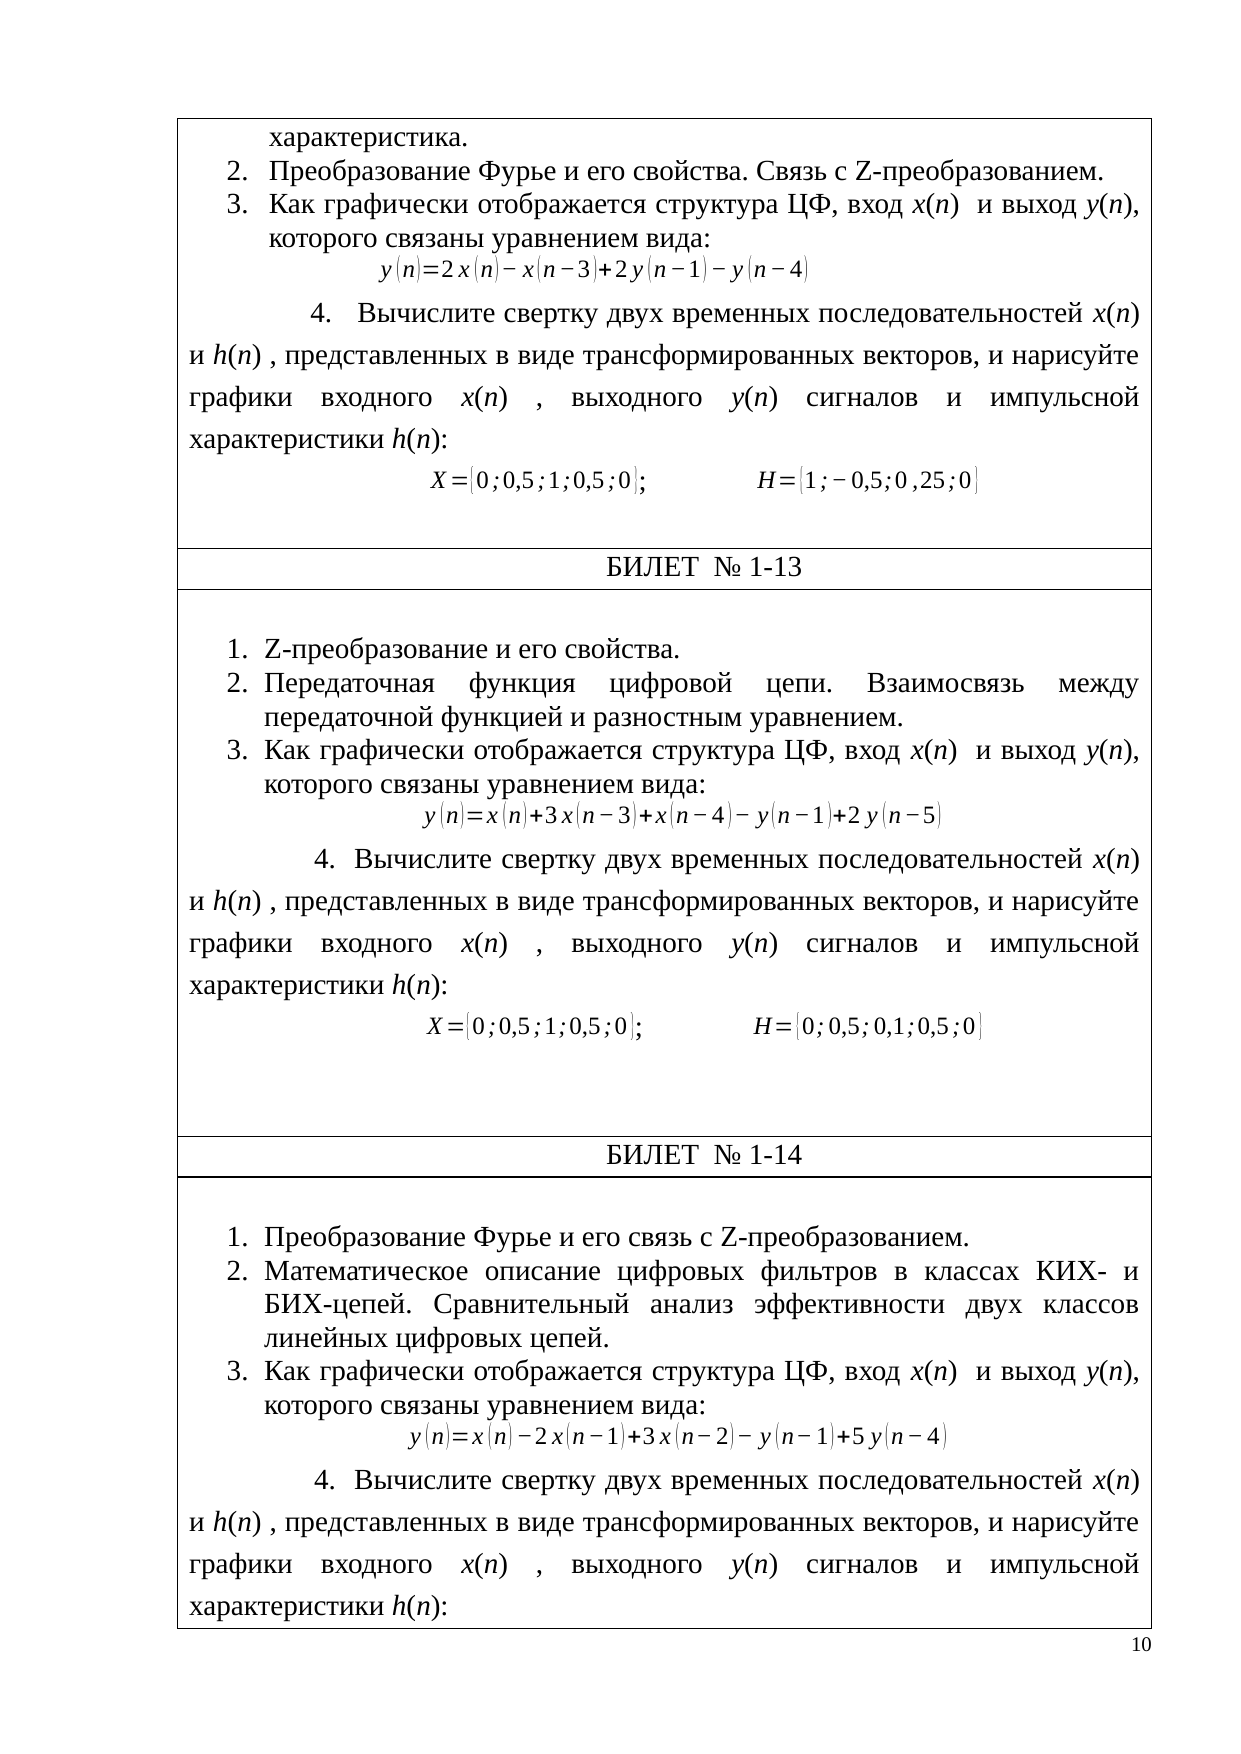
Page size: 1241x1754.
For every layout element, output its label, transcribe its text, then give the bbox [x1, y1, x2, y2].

table_cell Z-преобразование и его свойства. Передаточная функция цифровой цепи. Взаимосвязь между передаточной функцией и разностным уравнением. Как графически отображается структура ЦФ, вход x(n) и выход y(n), которого связаны уравнением вида: 4. Вычислите свертку двух временных последовательностей x(n) и h(n) , представленных в виде трансформированных векторов, и нарисуйте графики входного x(n) , выходного y(n) сигналов и импульсной характеристики h(n): ; [178, 590, 1151, 1136]
table_cell БИЛЕТ № 1-13 [178, 549, 1151, 589]
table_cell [178, 119, 1151, 548]
table_cell БИЛЕТ № 1-14 [178, 1137, 1151, 1176]
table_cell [178, 1178, 1151, 1628]
